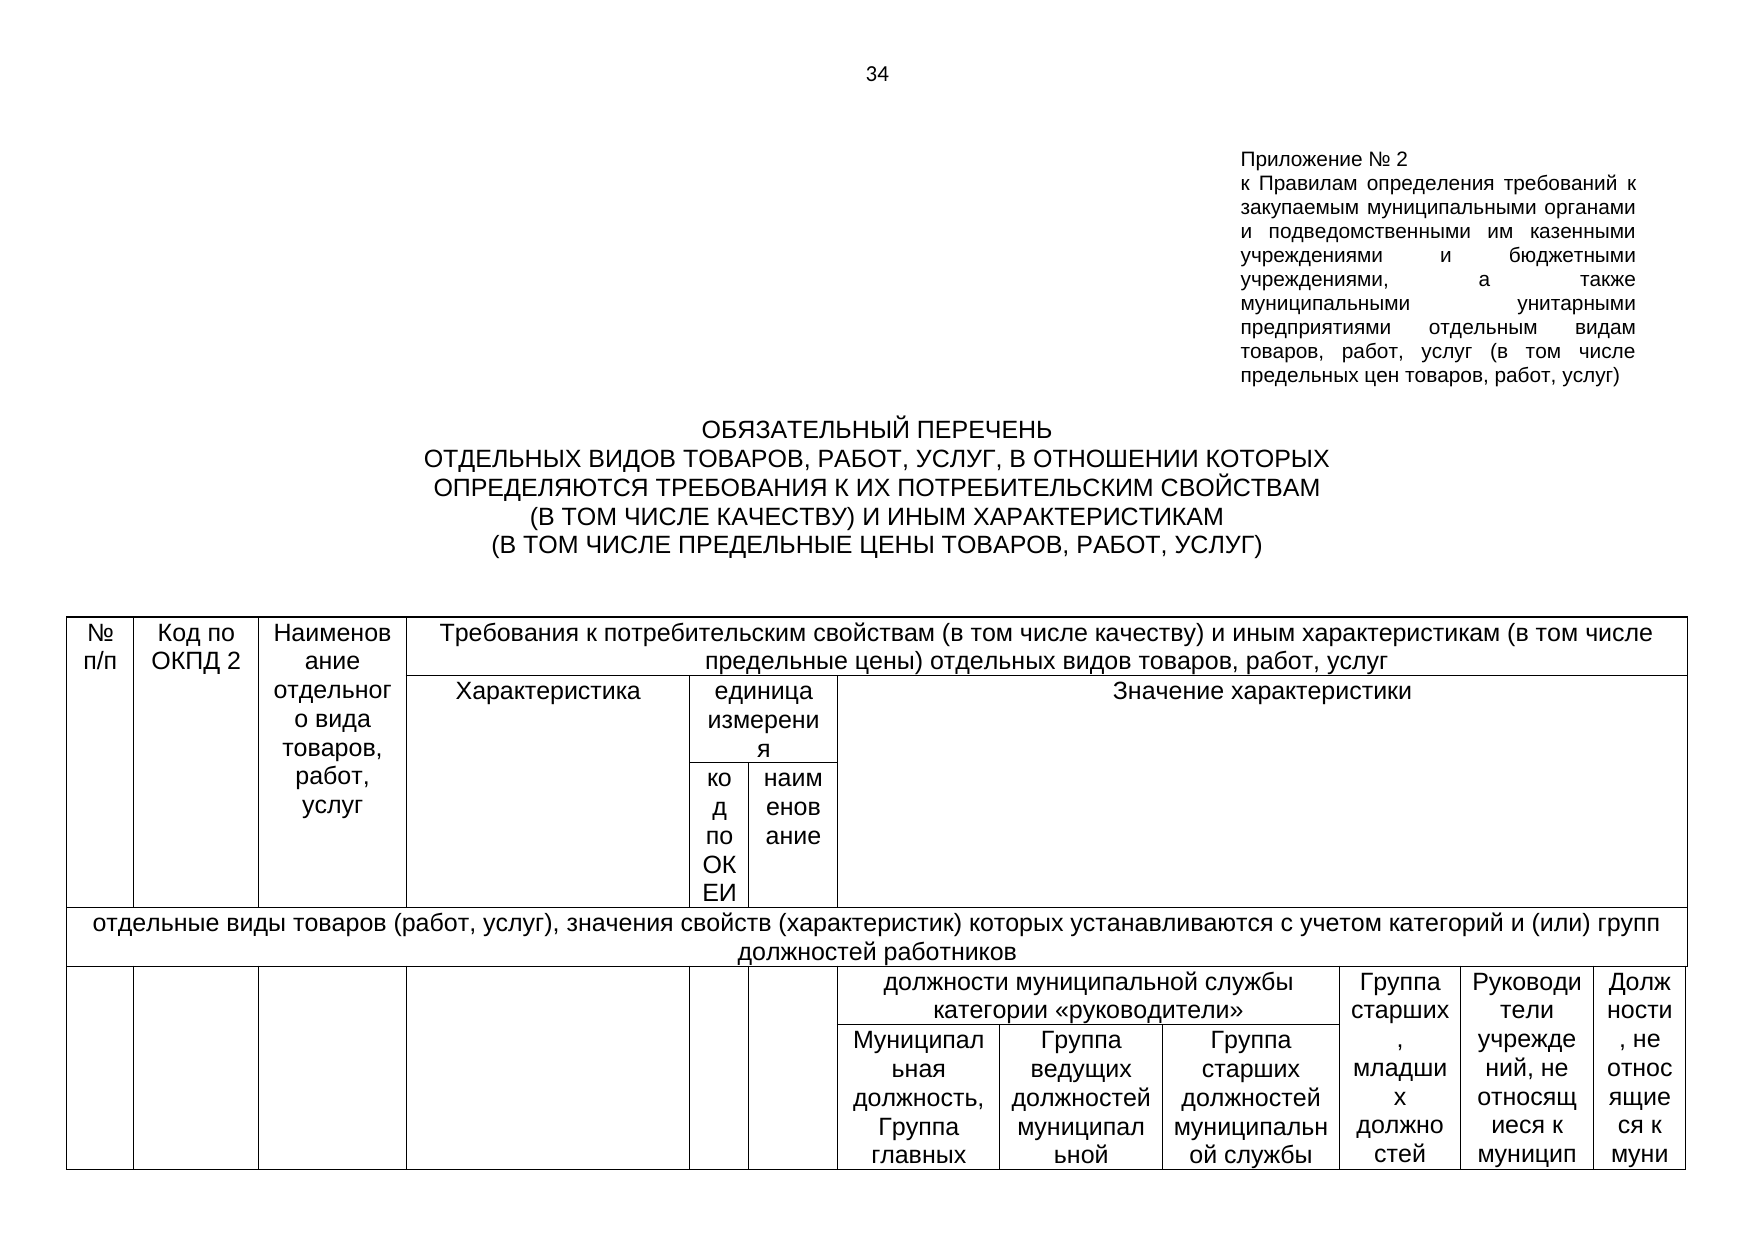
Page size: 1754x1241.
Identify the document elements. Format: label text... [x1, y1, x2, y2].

table_cell код по ОКЕИ [690, 763, 748, 907]
text ОБЯЗАТЕЛЬНЫЙ ПЕРЕЧЕНЬ [118, 415, 1636, 444]
table_cell [690, 967, 748, 1169]
text ОТДЕЛЬНЫХ ВИДОВ ТОВАРОВ, РАБОТ, УСЛУГ, В ОТНОШЕНИИ КОТОРЫХ [118, 444, 1636, 473]
table_header Требования к потребительским свойствам (в том числе качеству) и иным характеристикам (в том числе предельные цены) отдельных видов товаров, работ, услуг [407, 618, 1687, 675]
text Приложение № 2 [1240, 147, 1636, 171]
text к Правилам определения требований к закупаемым муниципальными органами и подведомственными им казенными учреждениями и бюджетными учреждениями, а также муниципальными унитарными предприятиями отдельным видам товаров, работ, услуг (в том числе предельных цен товаров, работ, услуг) [1240, 171, 1636, 386]
table_header Код по ОКПД 2 [134, 618, 258, 907]
table_cell [749, 967, 837, 1169]
table_cell [67, 967, 133, 1169]
table_cell Руководители учреждений, не относящиеся к муниципальным должностям и должностям муниципальной службы [1461, 967, 1593, 1169]
table_cell должности муниципальной службы категории «руководители» [838, 967, 1339, 1024]
table_cell Характеристика [407, 676, 689, 907]
text ОПРЕДЕЛЯЮТСЯ ТРЕБОВАНИЯ К ИХ ПОТРЕБИТЕЛЬСКИМ СВОЙСТВАМ [118, 473, 1636, 501]
table_cell [259, 967, 406, 1169]
text (В ТОМ ЧИСЛЕ ПРЕДЕЛЬНЫЕ ЦЕНЫ ТОВАРОВ, РАБОТ, УСЛУГ) [118, 530, 1636, 559]
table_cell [838, 1025, 999, 1169]
table_cell Должности, не относящиеся к муниципальным должностям и должностям муниципальной службы [1594, 967, 1685, 1169]
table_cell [1163, 1025, 1339, 1169]
table_header № п/п [67, 618, 133, 907]
table_cell наименование [749, 763, 837, 907]
table_cell [134, 967, 258, 1169]
table_cell Значение характеристики [838, 676, 1687, 907]
table_cell [407, 967, 689, 1169]
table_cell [1000, 1025, 1162, 1169]
table_cell отдельные виды товаров (работ, услуг), значения свойств (характеристик) которых устанавливаются с учетом категорий и (или) групп должностей работников [67, 908, 1687, 966]
table_header Наименование отдельного вида товаров, работ, услуг [259, 618, 406, 907]
table_cell единица измерения [690, 676, 837, 762]
text (В ТОМ ЧИСЛЕ КАЧЕСТВУ) И ИНЫМ ХАРАКТЕРИСТИКАМ [118, 501, 1636, 530]
table_cell Группа старших, младших должностей муниципальной службы [1340, 967, 1460, 1169]
